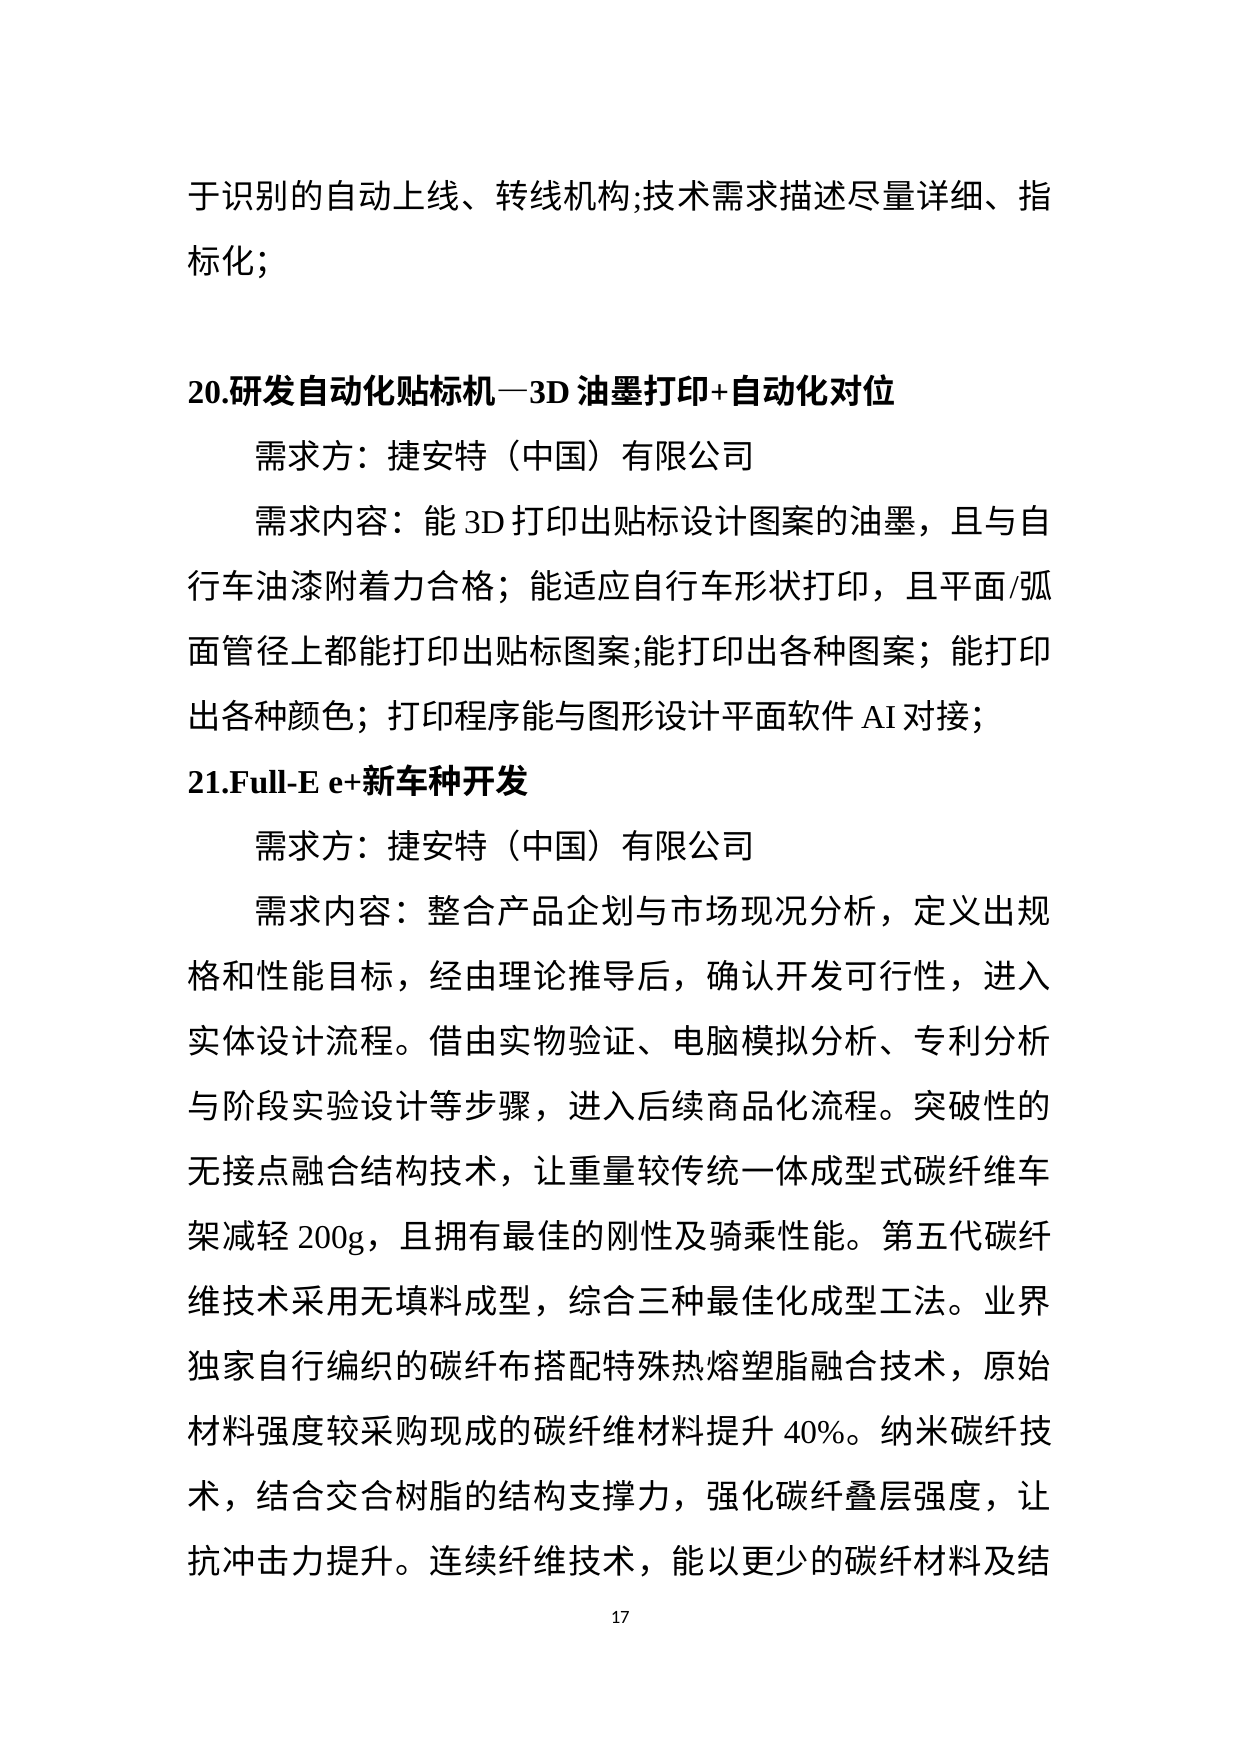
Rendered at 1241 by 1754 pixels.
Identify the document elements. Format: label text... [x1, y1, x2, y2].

subtitle 21.Full-E e+新车种开发 [187, 747, 1053, 812]
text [187, 877, 1053, 1592]
text 需求方：捷安特（中国）有限公司 [187, 812, 1053, 877]
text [187, 162, 1053, 292]
text 需求内容：能3D打印出贴标设计图案的油墨，且与自行车油漆附着力合格；能适应自行车形状打印，且平面/弧面管径上都能打印出贴标图案;能打印出各种图案；能打印出各种颜色；打印程序能与图形设计平面软件AI对接； [187, 487, 1053, 747]
subtitle 20.研发自动化贴标机—3D油墨打印+自动化对位 [187, 357, 1053, 422]
text 需求方：捷安特（中国）有限公司 [187, 422, 1053, 487]
